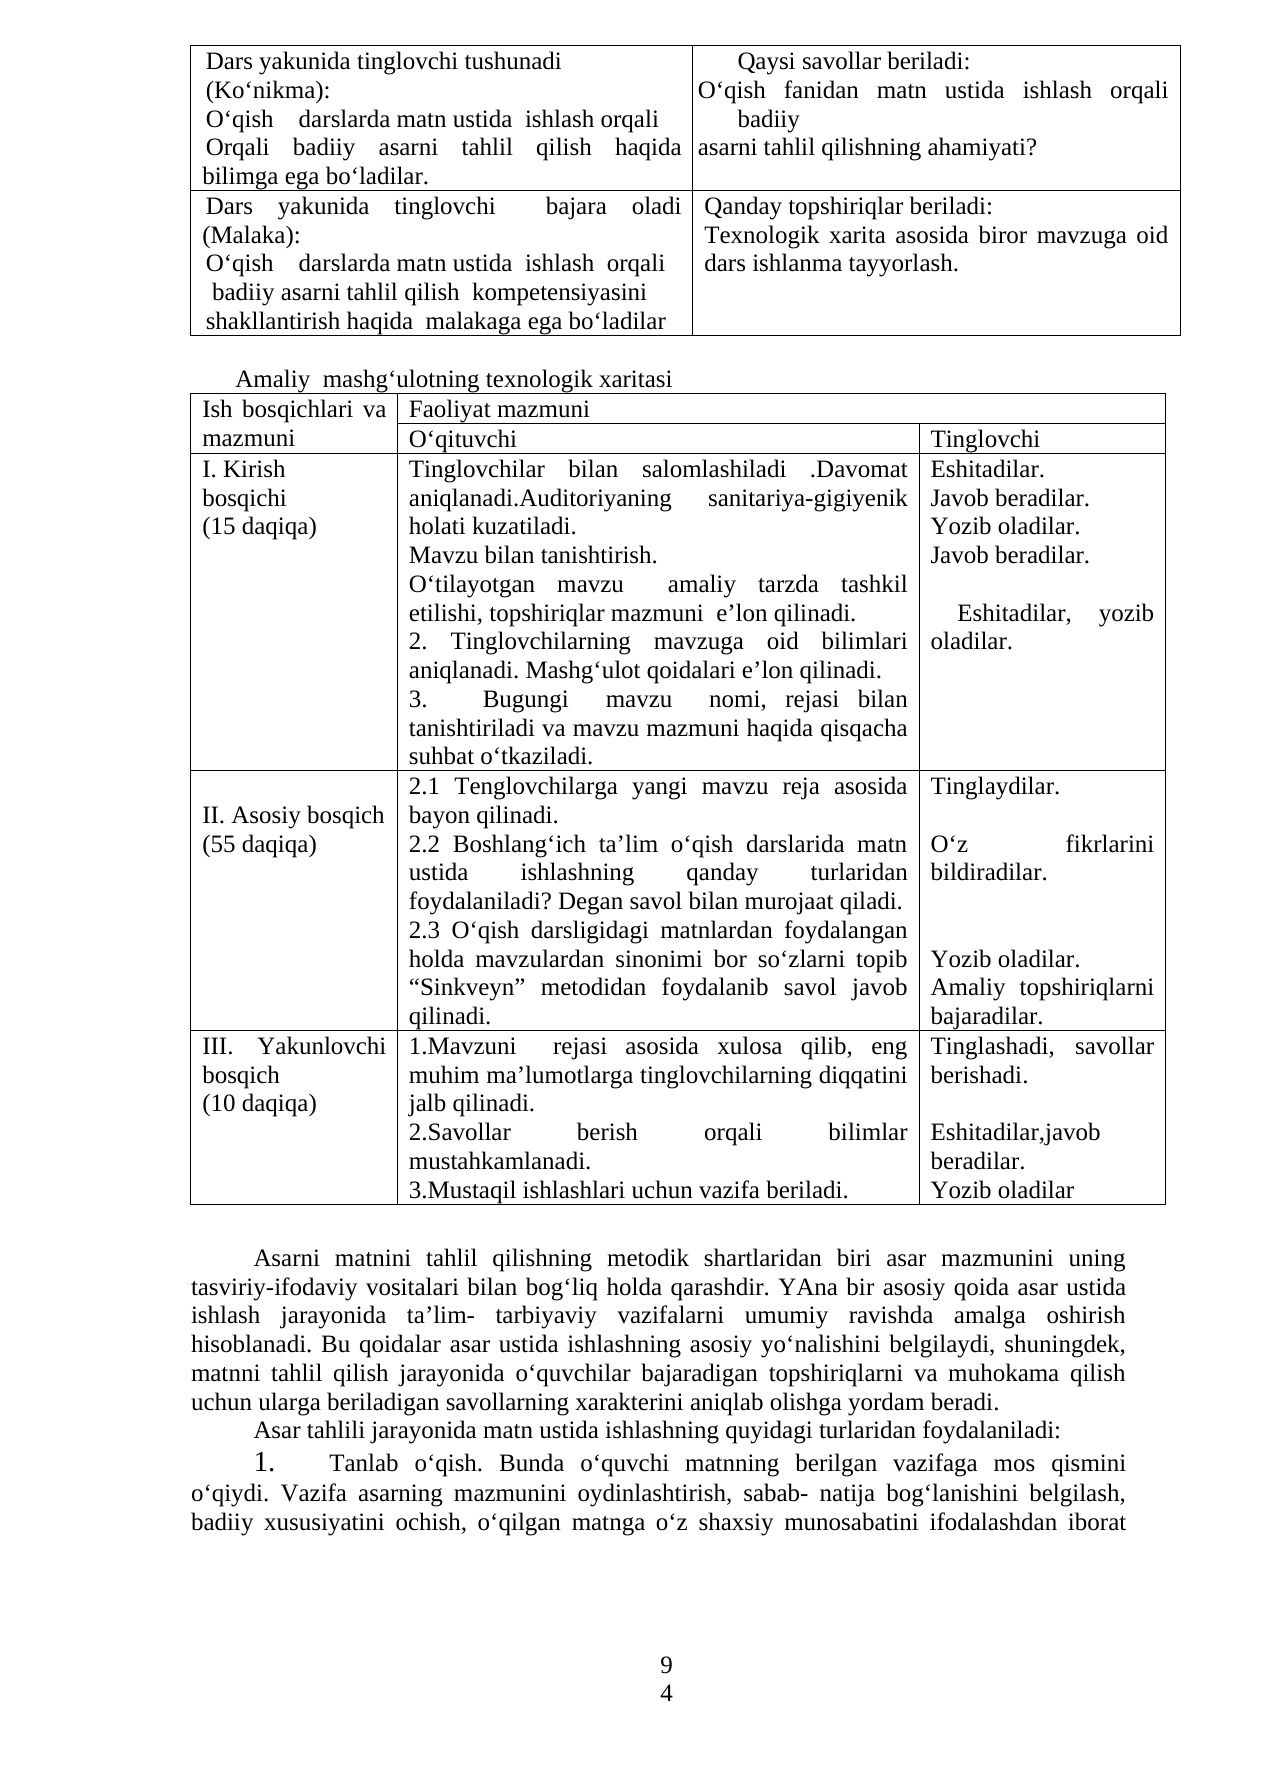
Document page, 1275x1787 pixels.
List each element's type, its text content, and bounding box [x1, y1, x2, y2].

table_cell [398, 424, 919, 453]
text Asar tahlili jarayonida matn ustida ishlashning quyidagi turlaridan foydalaniladi: [191, 1416, 1127, 1444]
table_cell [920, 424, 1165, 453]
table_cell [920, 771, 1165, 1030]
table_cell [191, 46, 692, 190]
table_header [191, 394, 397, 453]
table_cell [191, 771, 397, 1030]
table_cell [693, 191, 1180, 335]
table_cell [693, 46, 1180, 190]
text Asarni matnini tahlil qilishning metodik shartlaridan biri asar mazmunini uning tasviriy-ifodaviy vositalari bilan bog‘liq holda qarashdir. YAna bir asosiy qoida asar ustida ishlash jarayonida ta’lim- tarbiyaviy vazifalarni umumiy ravishda amalga oshirish hisoblanadi. Bu qoidalar asar ustida ishlashning asosiy yo‘nalishini belgilaydi, shuningdek, matnni tahlil qilish jarayonida o‘quvchilar bajaradigan topshiriqlarni va muhokama qilish uchun ularga beriladigan savollarning xarakterini aniqlab olishga yordam beradi. [191, 1243, 1127, 1416]
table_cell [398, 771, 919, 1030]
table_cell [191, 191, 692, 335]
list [191, 1444, 1127, 1535]
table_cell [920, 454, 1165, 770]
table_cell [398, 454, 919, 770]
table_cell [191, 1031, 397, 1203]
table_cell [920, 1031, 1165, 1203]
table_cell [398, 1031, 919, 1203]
text Amaliy mashg‘ulotning texnologik xaritasi [235, 364, 1166, 393]
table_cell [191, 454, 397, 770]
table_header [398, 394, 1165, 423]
